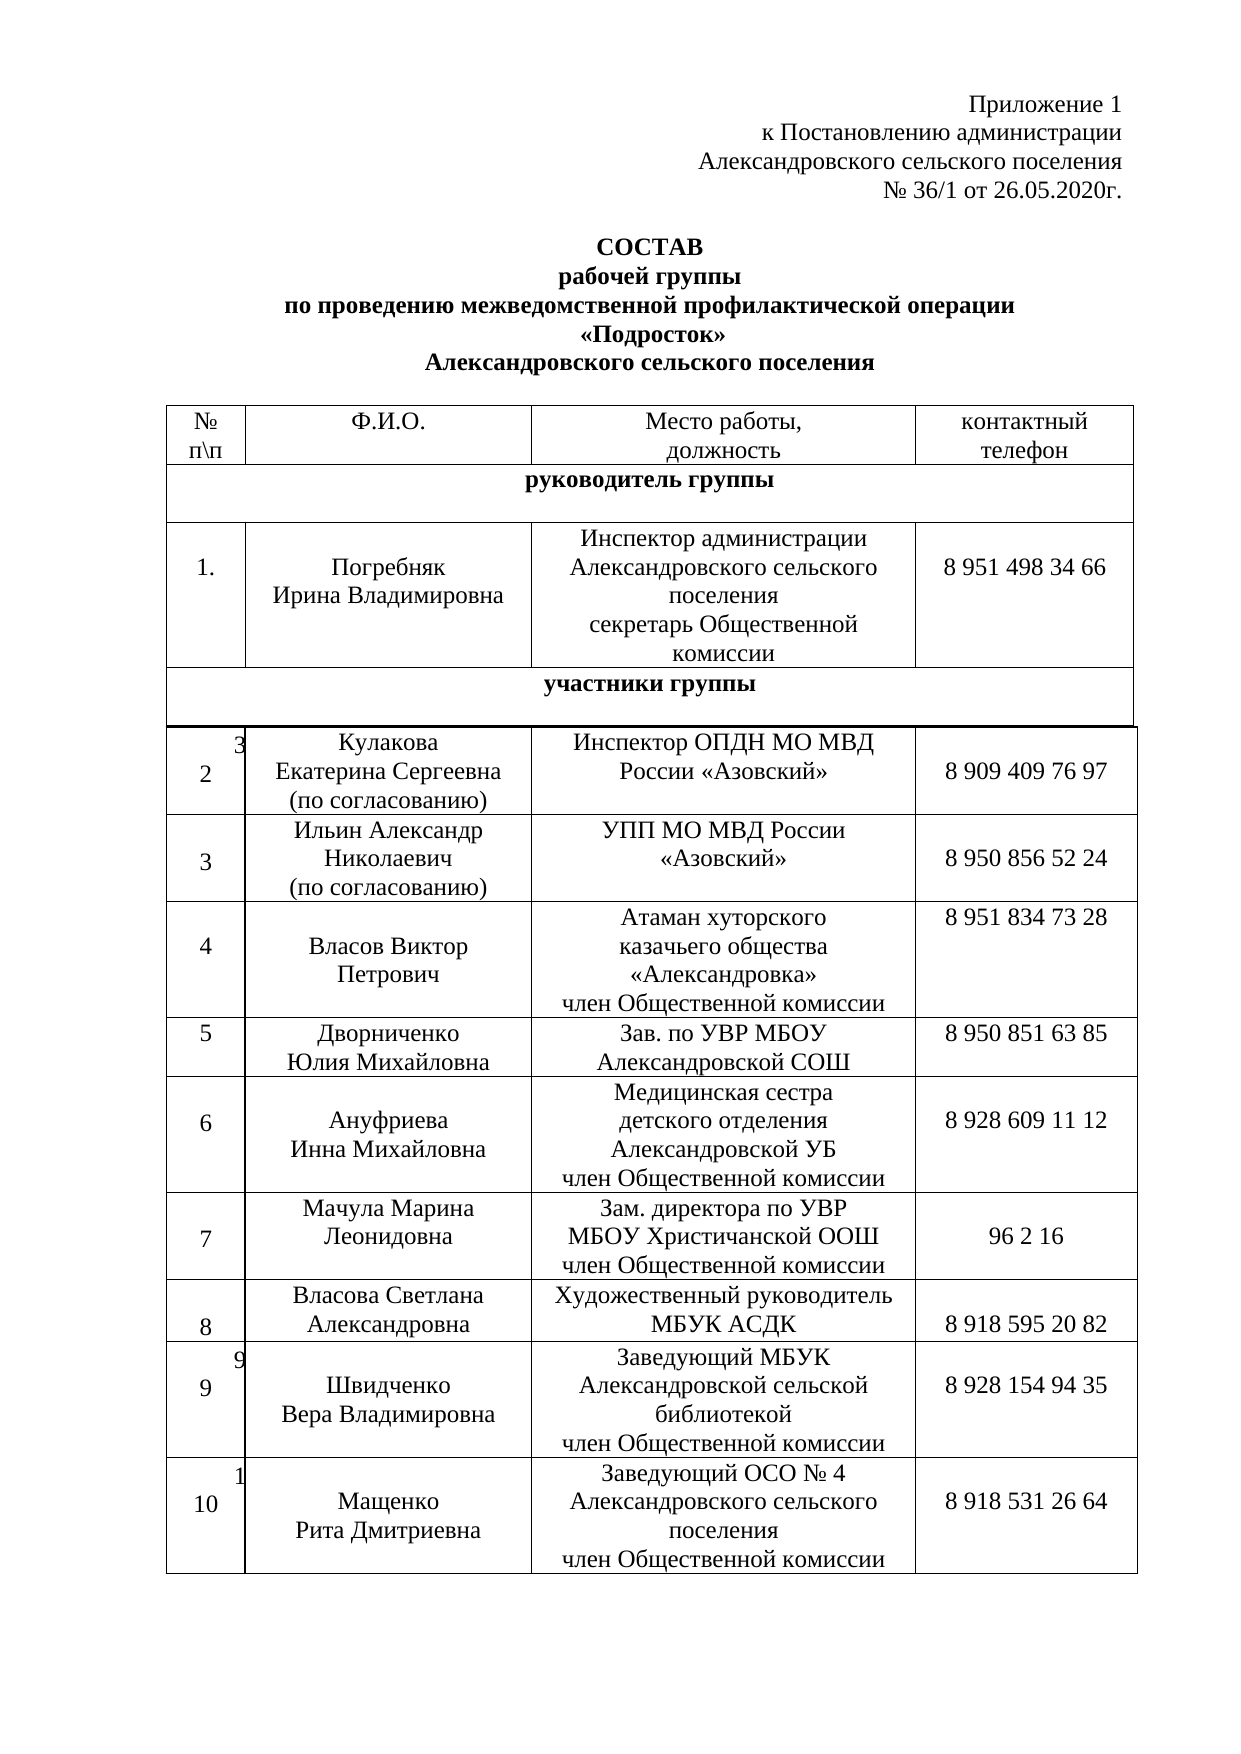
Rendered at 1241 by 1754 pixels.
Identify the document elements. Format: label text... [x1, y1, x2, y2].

table_cell Дворниченко Юлия Михайловна [246, 1018, 531, 1076]
text Александровского сельского поселения [177, 347, 1122, 376]
table_cell 8 950 856 52 24 [916, 815, 1137, 901]
table_cell Зав. по УВР МБОУ Александровской СОШ [532, 1018, 915, 1076]
table_cell Швидченко Вера Владимировна [246, 1342, 531, 1457]
table_cell Мащенко Рита Дмитриевна [246, 1458, 531, 1573]
table_header Ф.И.О. [246, 406, 531, 463]
table_cell Зам. директора по УВР МБОУ Христичанской ООШ член Общественной комиссии [532, 1193, 915, 1279]
table_cell 1. [167, 523, 245, 667]
table_cell 110 [167, 1458, 244, 1573]
table_cell 8 928 154 94 35 [916, 1342, 1137, 1457]
table_cell Заведующий ОСО № 4 Александровского сельского поселения член Общественной комиссии [532, 1458, 915, 1573]
text по проведению межведомственной профилактической операции [177, 290, 1122, 319]
table_cell 96 2 16 [916, 1193, 1137, 1279]
table_cell 8 928 609 11 12 [916, 1077, 1137, 1192]
table_cell 7 [167, 1193, 244, 1279]
table_cell 8 951 498 34 66 [916, 523, 1133, 667]
text СОСТАВ [177, 232, 1122, 261]
text № 36/1 от 26.05.2020г. [177, 175, 1122, 204]
table_cell Инспектор администрации Александровского сельского поселения секретарь Общественной комиссии [532, 523, 915, 667]
table_cell руководитель группы [167, 465, 1133, 522]
table_cell 8 918 595 20 82 [916, 1280, 1137, 1341]
table_cell 8 918 531 26 64 [916, 1458, 1137, 1573]
text к Постановлению администрации [177, 117, 1122, 146]
table_cell 8 951 834 73 28 [916, 902, 1137, 1017]
table_cell 3 [167, 815, 244, 901]
table_cell 8 [167, 1280, 244, 1341]
table_cell Власова Светлана Александровна [246, 1280, 531, 1341]
table_cell Художественный руководитель МБУК АСДК [532, 1280, 915, 1341]
text Приложение 1 [177, 89, 1122, 117]
table_cell Погребняк Ирина Владимировна [246, 523, 531, 667]
table_header № п\п [167, 406, 245, 463]
table_cell Мачула Марина Леонидовна [246, 1193, 531, 1279]
table_cell 8 950 851 63 85 [916, 1018, 1137, 1076]
text «Подросток» [177, 319, 1122, 347]
table_header 8 909 409 76 97 [916, 728, 1137, 814]
table_cell Ильин Александр Николаевич (по согласованию) [246, 815, 531, 901]
table_cell Ануфриева Инна Михайловна [246, 1077, 531, 1192]
table_cell 99 [167, 1342, 244, 1457]
table_header контактный телефон [916, 406, 1133, 463]
text Александровского сельского поселения [177, 146, 1122, 175]
table_cell 6 [167, 1077, 244, 1192]
table_header Место работы, должность [532, 406, 915, 463]
table_cell Заведующий МБУК Александровской сельской библиотекой член Общественной комиссии [532, 1342, 915, 1457]
table_cell Медицинская сестра детского отделения Александровской УБ член Общественной комиссии [532, 1077, 915, 1192]
table_cell участники группы [167, 668, 1133, 725]
text рабочей группы [177, 261, 1122, 290]
table_cell Атаман хуторского казачьего общества «Александровка» член Общественной комиссии [532, 902, 915, 1017]
table_cell Власов Виктор Петрович [246, 902, 531, 1017]
table_header Инспектор ОПДН МО МВД России «Азовский» [532, 728, 915, 814]
table_cell УПП МО МВД России «Азовский» [532, 815, 915, 901]
table_cell 4 [167, 902, 244, 1017]
table_cell 5 [167, 1018, 244, 1076]
table_header 3 2 [167, 728, 244, 814]
table_header Кулакова Екатерина Сергеевна (по согласованию) [246, 728, 531, 814]
